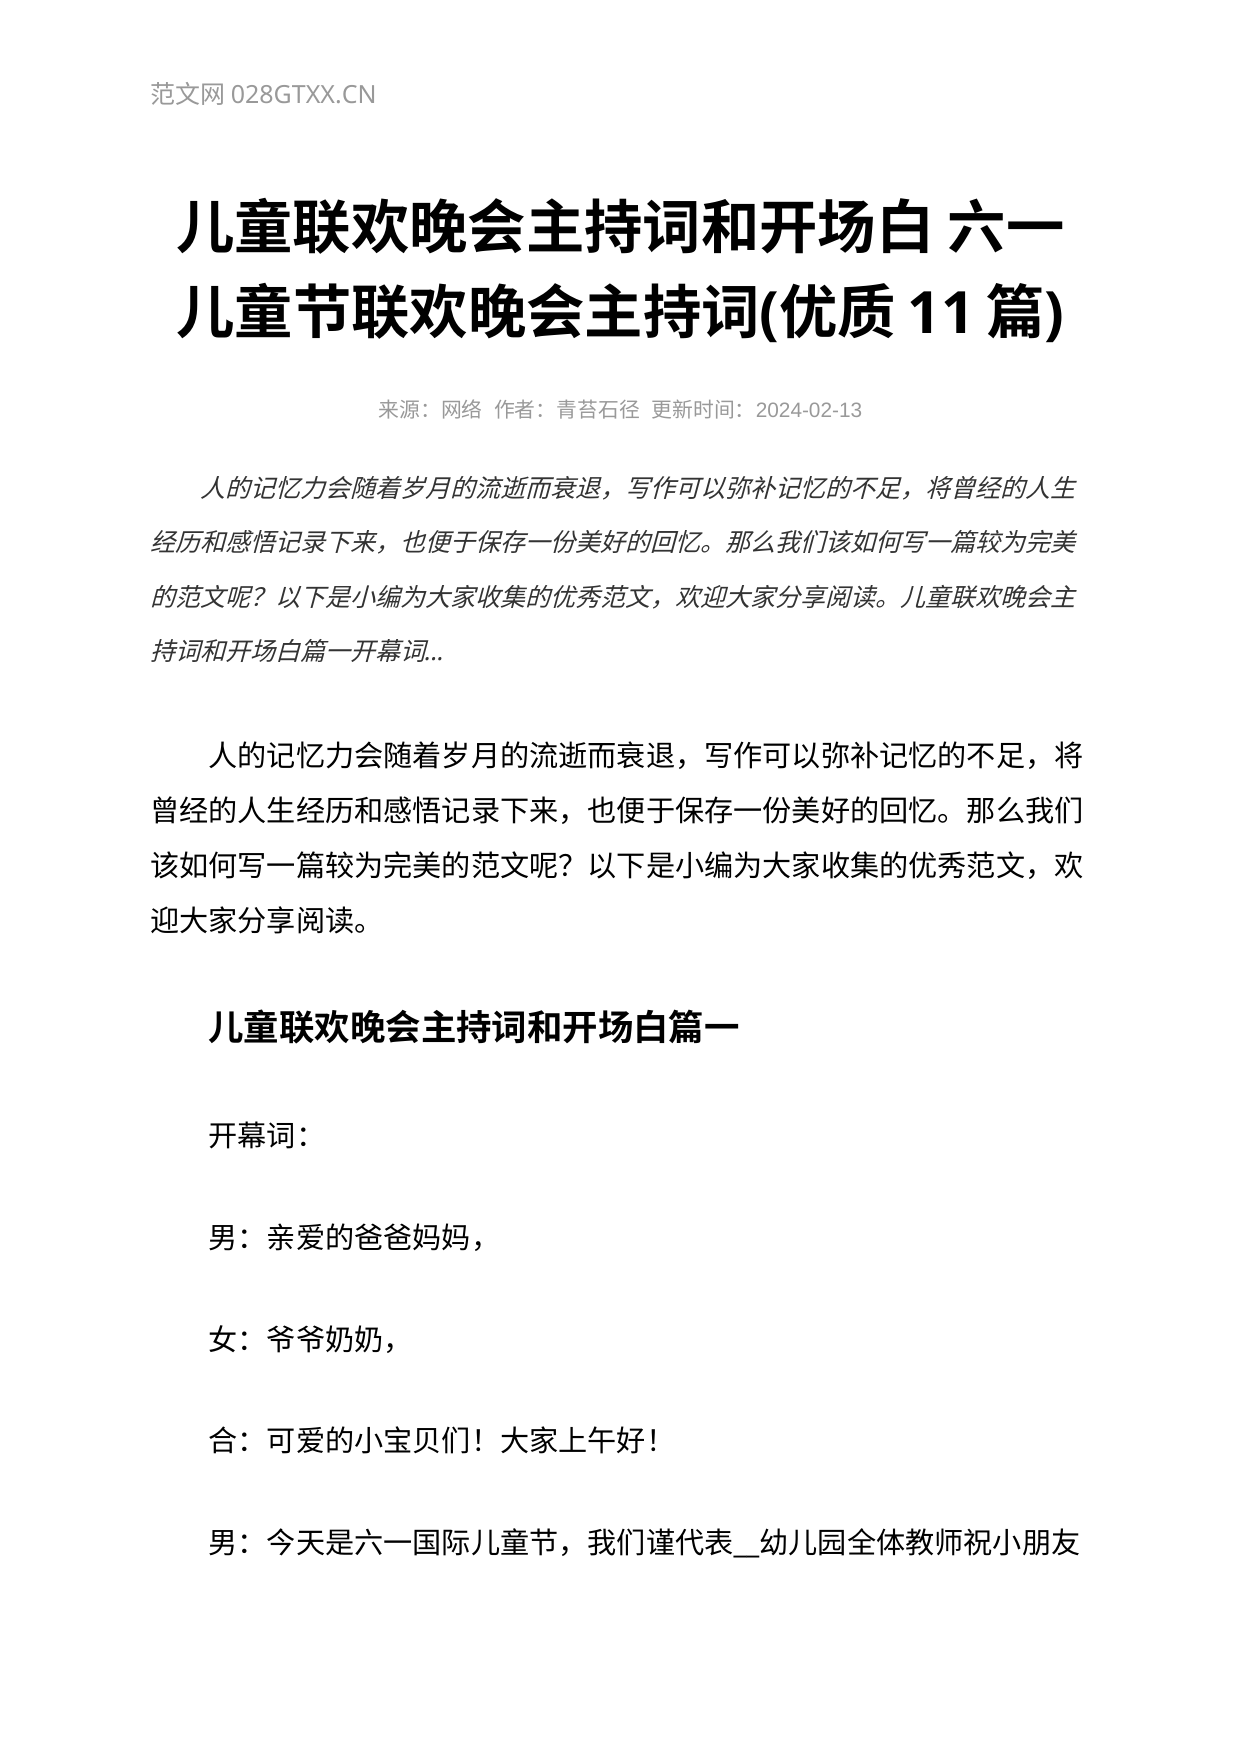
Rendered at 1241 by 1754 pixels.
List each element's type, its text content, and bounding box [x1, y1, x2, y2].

text 人的记忆力会随着岁月的流逝而衰退，写作可以弥补记忆的不足，将曾经的人生经历和感悟记录下来，也便于保存一份美好的回忆。那么我们该如何写一篇较为完美的范文呢？以下是小编为大家收集的优秀范文，欢迎大家分享阅读。儿童联欢晚会主持词和开场白篇一开幕词... [150, 468, 1090, 668]
text 人的记忆力会随着岁月的流逝而衰退，写作可以弥补记忆的不足，将曾经的人生经历和感悟记录下来，也便于保存一份美好的回忆。那么我们该如何写一篇较为完美的范文呢？以下是小编为大家收集的优秀范文，欢迎大家分享阅读。 [150, 733, 1090, 939]
text 男：亲爱的爸爸妈妈， [150, 1214, 1090, 1257]
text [150, 1519, 1090, 1562]
text 来源：网络 作者：青苔石径 更新时间：2024-02-13 [150, 397, 1090, 421]
text 合：可爱的小宝贝们！大家上午好！ [150, 1418, 1090, 1460]
text 女：爷爷奶奶， [150, 1316, 1090, 1358]
text 儿童联欢晚会主持词和开场白篇一 [150, 999, 1090, 1050]
subtitle 儿童联欢晚会主持词和开场白 六一儿童节联欢晚会主持词(优质11篇) [150, 181, 1090, 351]
text 开幕词： [150, 1112, 1090, 1155]
